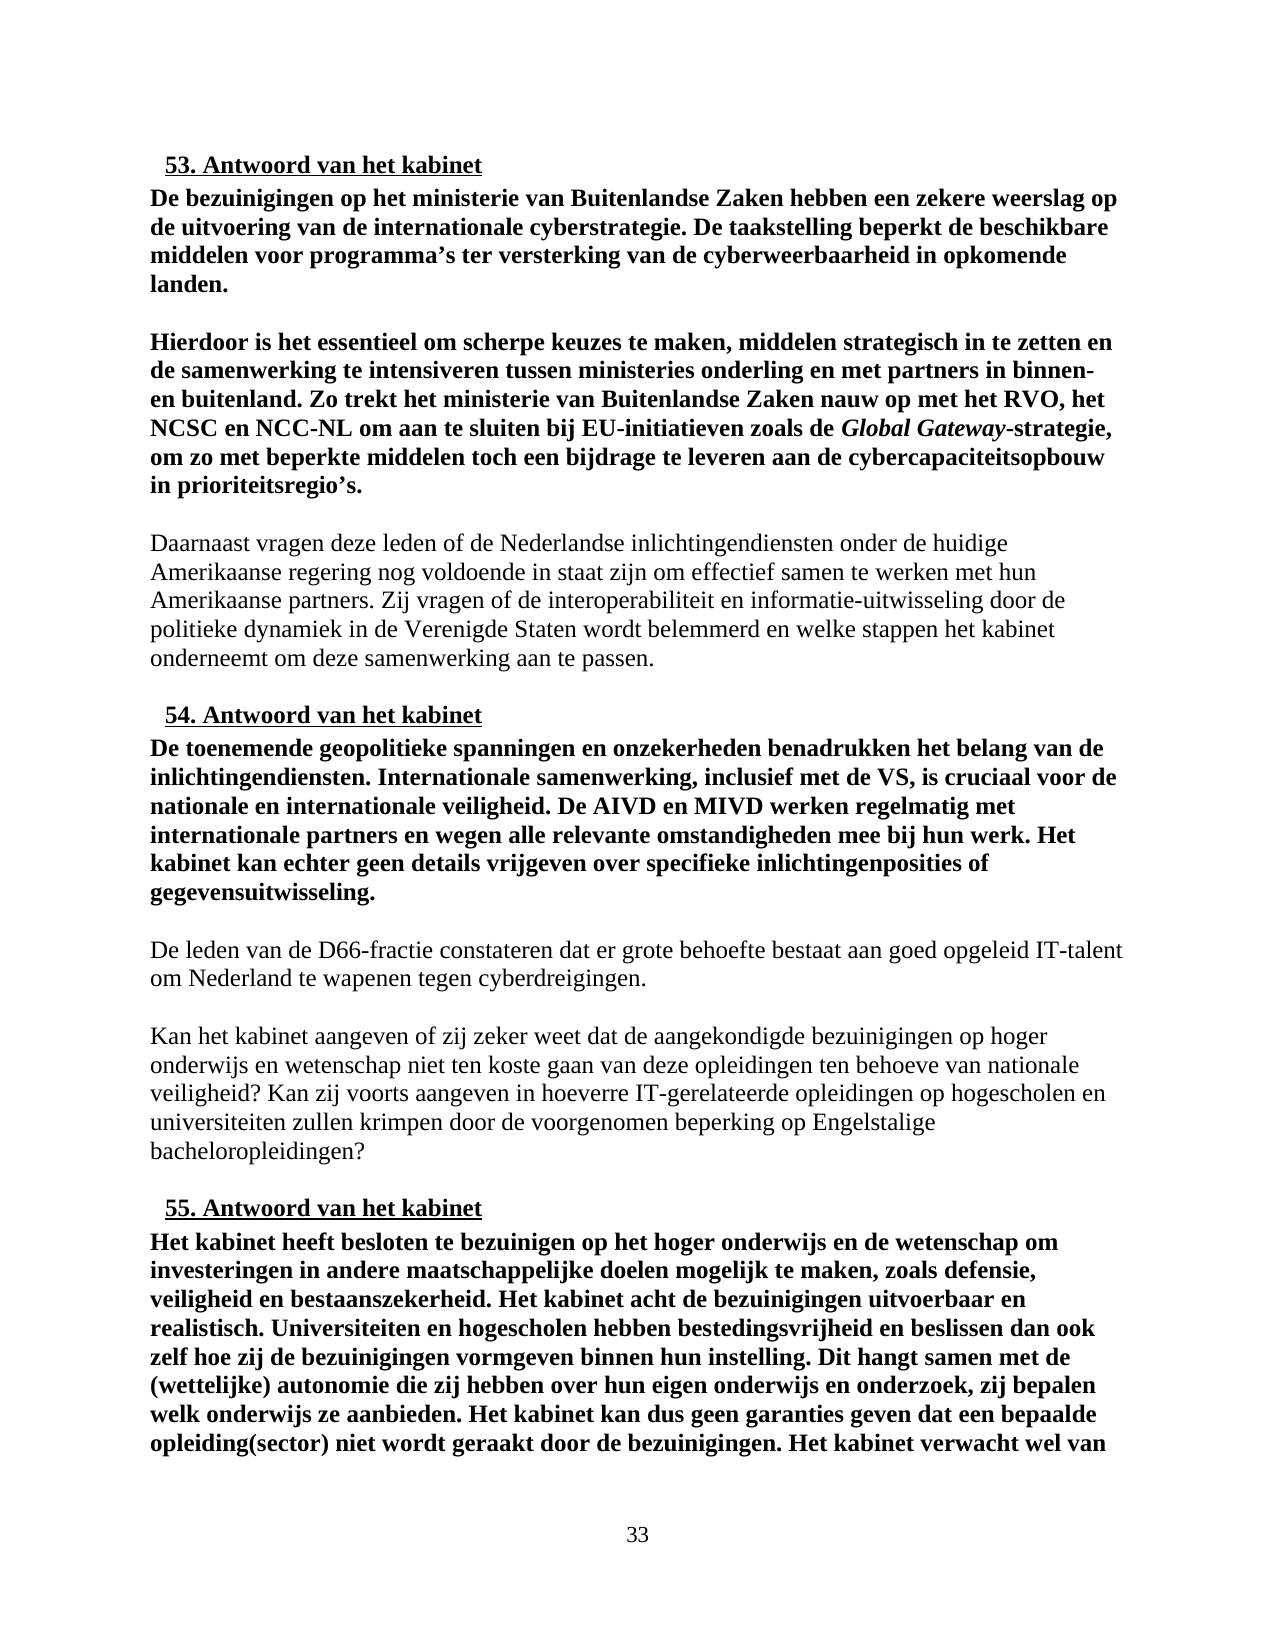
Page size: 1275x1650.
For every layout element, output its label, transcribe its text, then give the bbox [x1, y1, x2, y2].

text De leden van de D66-fractie constateren dat er grote behoefte bestaat aan goed opgeleid IT-talent om Nederland te wapenen tegen cyberdreigingen. [150, 935, 1125, 992]
text Kan het kabinet aangeven of zij zeker weet dat de aangekondigde bezuinigingen op hoger onderwijs en wetenschap niet ten koste gaan van deze opleidingen ten behoeve van nationale veiligheid? Kan zij voorts aangeven in hoeverre IT-gerelateerde opleidingen op hogescholen en universiteiten zullen krimpen door de voorgenomen beperking op Engelstalige bacheloropleidingen? [150, 1021, 1125, 1165]
list Antwoord van het kabinet [165, 150, 1125, 179]
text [150, 1227, 1125, 1457]
list Antwoord van het kabinet [165, 701, 1125, 729]
text De toenemende geopolitieke spanningen en onzekerheden benadrukken het belang van de inlichtingendiensten. Internationale samenwerking, inclusief met de VS, is cruciaal voor de nationale en internationale veiligheid. De AIVD en MIVD werken regelmatig met internationale partners en wegen alle relevante omstandigheden mee bij hun werk. Het kabinet kan echter geen details vrijgeven over specifieke inlichtingenposities of gegevensuitwisseling. [150, 733, 1125, 906]
text Hierdoor is het essentieel om scherpe keuzes te maken, middelen strategisch in te zetten en de samenwerking te intensiveren tussen ministeries onderling en met partners in binnen- en buitenland. Zo trekt het ministerie van Buitenlandse Zaken nauw op met het RVO, het NCSC en NCC-NL om aan te sluiten bij EU-initiatieven zoals de Global Gateway-strategie, om zo met beperkte middelen toch een bijdrage te leveren aan de cybercapaciteitsopbouw in prioriteitsregio’s. [150, 327, 1125, 499]
text Daarnaast vragen deze leden of de Nederlandse inlichtingendiensten onder de huidige Amerikaanse regering nog voldoende in staat zijn om effectief samen te werken met hun Amerikaanse partners. Zij vragen of de interoperabiliteit en informatie-uitwisseling door de politieke dynamiek in de Verenigde Staten wordt belemmerd en welke stappen het kabinet onderneemt om deze samenwerking aan te passen. [150, 528, 1125, 672]
text De bezuinigingen op het ministerie van Buitenlandse Zaken hebben een zekere weerslag op de uitvoering van de internationale cyberstrategie. De taakstelling beperkt de beschikbare middelen voor programma’s ter versterking van de cyberweerbaarheid in opkomende landen. [150, 183, 1125, 298]
list Antwoord van het kabinet [165, 1193, 1125, 1222]
